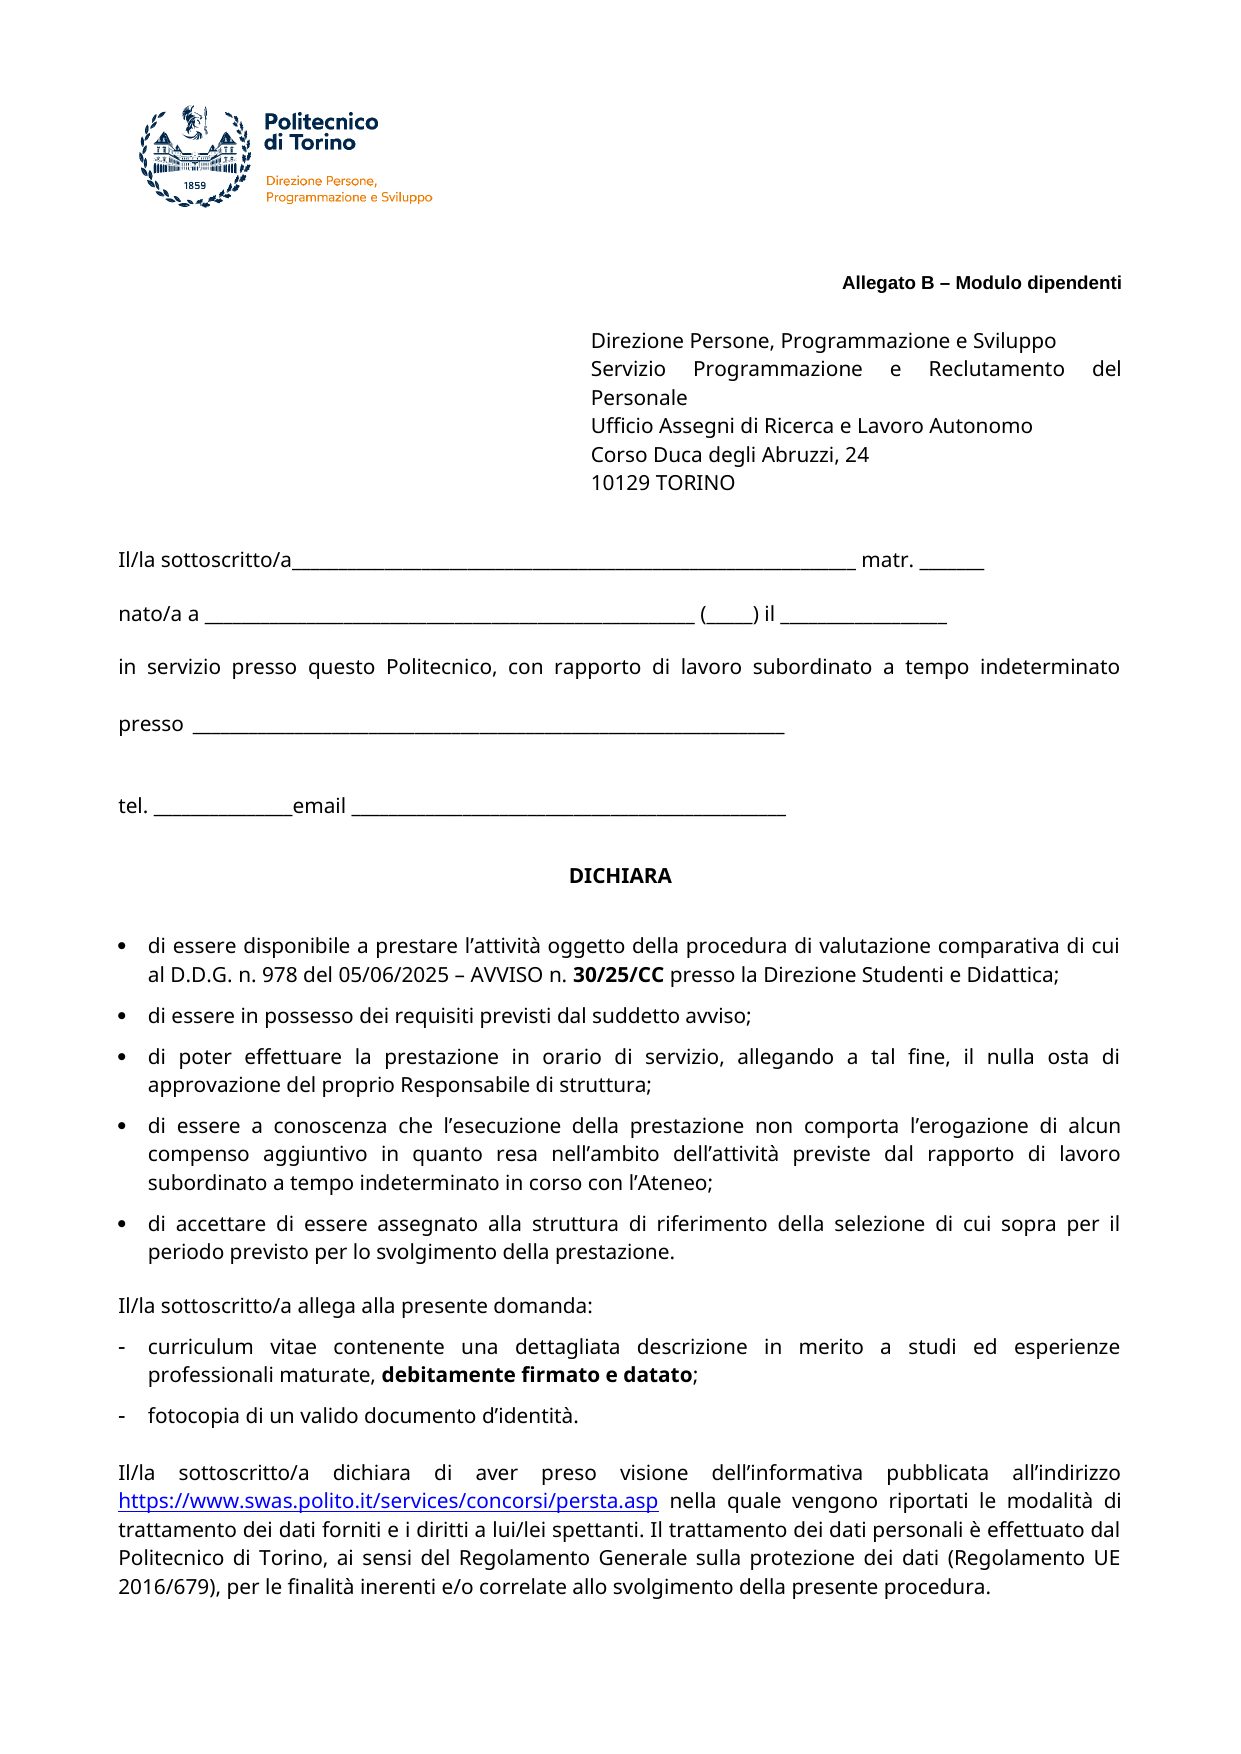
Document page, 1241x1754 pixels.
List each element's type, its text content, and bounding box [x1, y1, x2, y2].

text Direzione Persone, Programmazione e Sviluppo [591, 326, 1122, 354]
list di essere in possesso dei requisiti previsti dal suddetto avviso; [118, 1001, 1122, 1029]
text Servizio Programmazione e Reclutamento del Personale [591, 354, 1122, 411]
text nato/a a _____________________________________________________ (_____) il __________________ [118, 599, 1122, 627]
text Il/la sottoscritto/a dichiara di aver preso visione dell’informativa pubblicata all’indirizzo https://www.swas.polito.it/services/concorsi/persta.asp nella quale vengono riportati le modalità di trattamento dei dati forniti e i diritti a lui/lei spettanti. Il trattamento dei dati personali è effettuato dal Politecnico di Torino, ai sensi del Regolamento Generale sulla protezione dei dati (Regolamento UE 2016/679), per le finalità inerenti e/o correlate allo svolgimento della presente procedura. [118, 1458, 1122, 1600]
list di poter effettuare la prestazione in orario di servizio, allegando a tal fine, il nulla osta di approvazione del proprio Responsabile di struttura; [118, 1042, 1122, 1099]
text Ufficio Assegni di Ricerca e Lavoro Autonomo [591, 411, 1122, 440]
text DICHIARA [118, 861, 1122, 890]
text Il/la sottoscritto/a allega alla presente domanda: [118, 1291, 1122, 1319]
list curriculum vitae contenente una dettagliata descrizione in merito a studi ed esperienze professionali maturate, debitamente firmato e datato; [118, 1332, 1122, 1389]
list di essere a conoscenza che l’esecuzione della prestazione non comporta l’erogazione di alcun compenso aggiuntivo in quanto resa nell’ambito dell’attività previste dal rapporto di lavoro subordinato a tempo indeterminato in corso con l’Ateneo; [118, 1111, 1122, 1196]
list fotocopia di un valido documento d’identità. [118, 1401, 1122, 1429]
text 10129 TORINO [591, 468, 1122, 497]
list di accettare di essere assegnato alla struttura di riferimento della selezione di cui sopra per il periodo previsto per lo svolgimento della prestazione. [118, 1209, 1122, 1266]
text Corso Duca degli Abruzzi, 24 [591, 440, 1122, 468]
list di essere disponibile a prestare l’attività oggetto della procedura di valutazione comparativa di cui al D.D.G. n. 978 del 05/06/2025 – AVVISO n. 30/25/CC presso la Direzione Studenti e Didattica; [118, 931, 1122, 988]
text Il/la sottoscritto/a_____________________________________________________________ matr. _______ [118, 546, 1122, 574]
text in servizio presso questo Politecnico, con rapporto di lavoro subordinato a tempo indeterminato presso ________________________________________________________________ [118, 652, 1122, 738]
text tel. _______________email _______________________________________________ [118, 791, 1122, 820]
